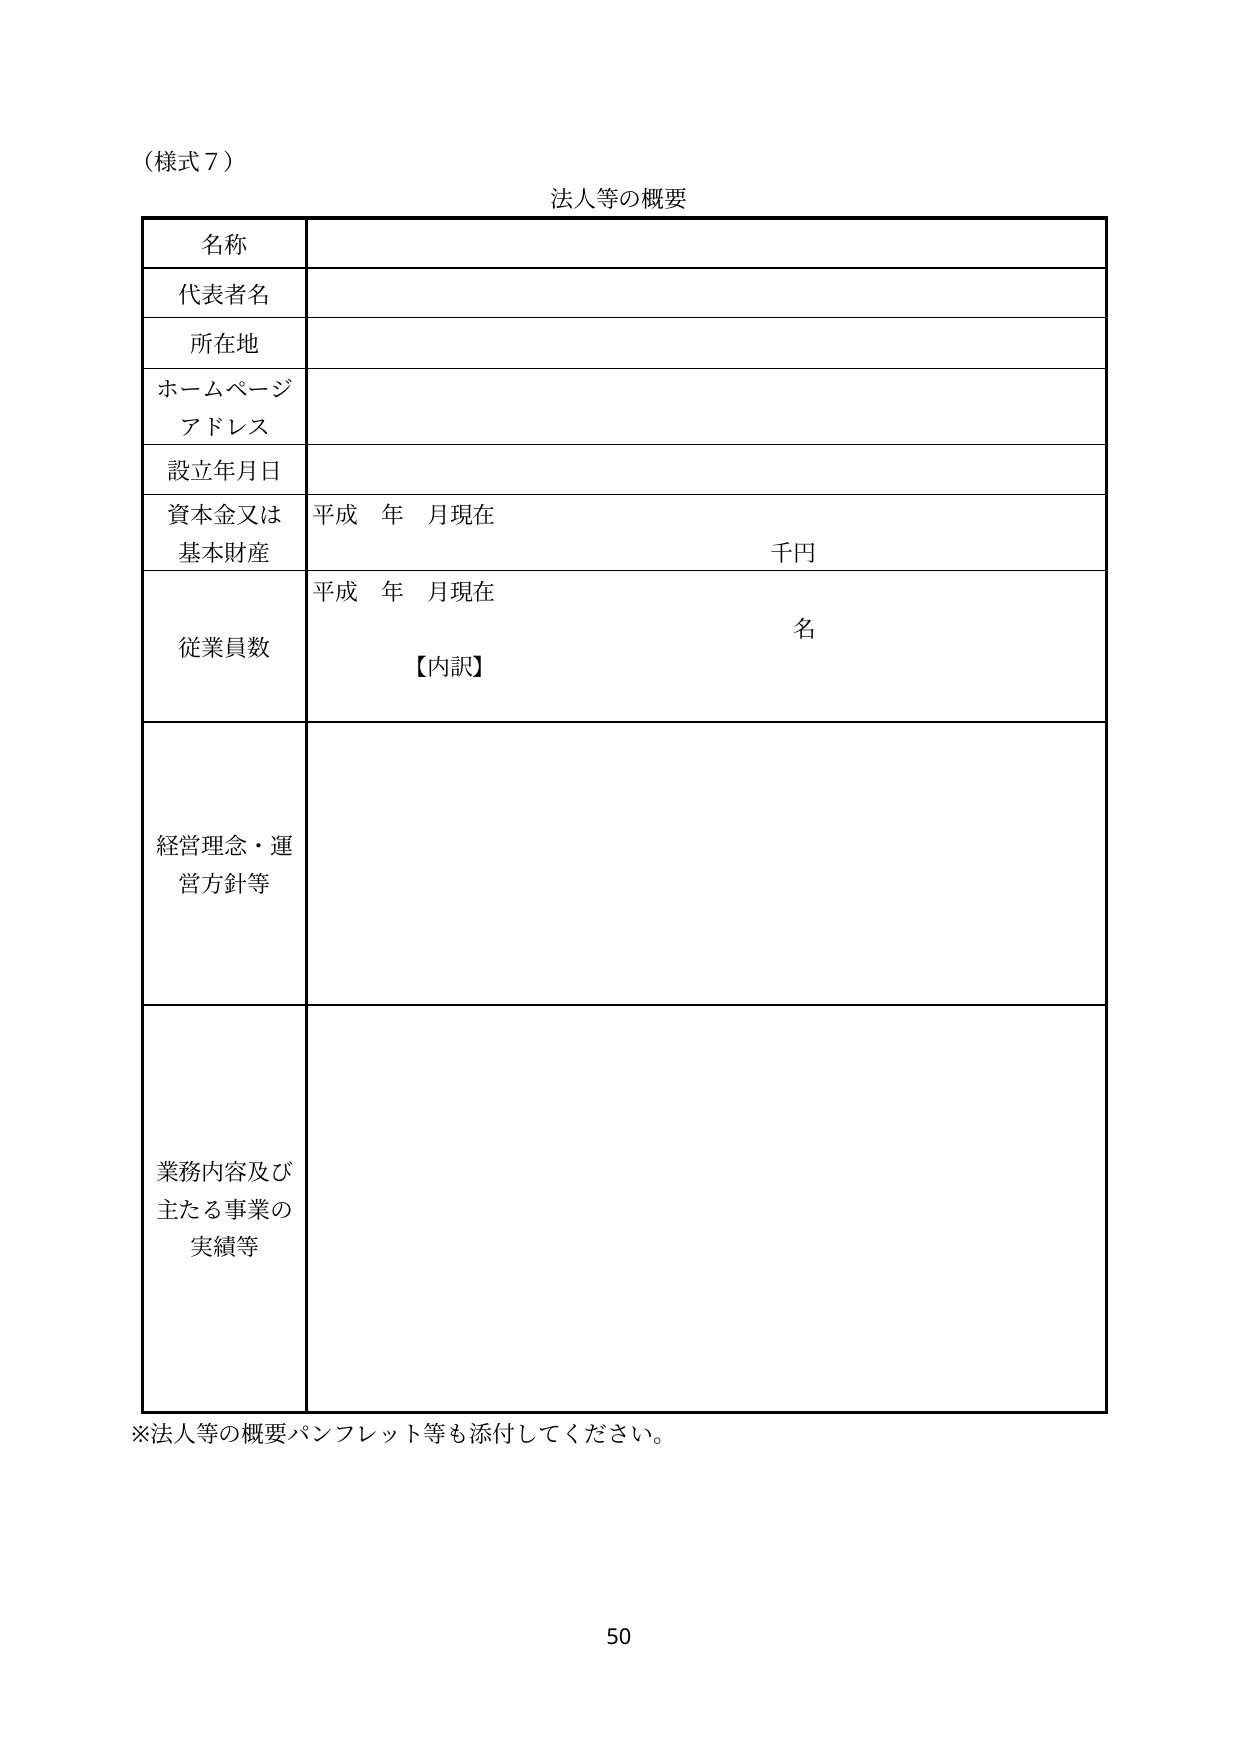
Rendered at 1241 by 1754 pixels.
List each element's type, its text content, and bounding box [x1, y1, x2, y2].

table_cell 所在地 [144, 318, 305, 368]
text ※法人等の概要パンフレット等も添付してください。 [131, 1414, 1106, 1452]
table_cell ホームページ アドレス [144, 369, 305, 444]
table_cell 代表者名 [144, 269, 305, 317]
text 法人等の概要 [131, 179, 1106, 216]
table_cell 設立年月日 [144, 445, 305, 494]
table_cell 業務内容及び主たる事業の実績等 [144, 1006, 305, 1411]
table_cell 経営理念・運営方針等 [144, 723, 305, 1003]
table_cell 資本金又は 基本財産 [144, 495, 305, 570]
table_header [308, 220, 1105, 267]
table_cell [308, 269, 1105, 317]
table_cell [308, 318, 1105, 368]
table_header 名称 [144, 220, 305, 267]
table_cell [308, 1006, 1105, 1411]
table_cell 平成 年 月現在 千円 [308, 495, 1105, 570]
table_cell 平成 年 月現在 名 【内訳】 [308, 571, 1105, 721]
text （様式７） [131, 141, 1106, 179]
table_cell 従業員数 [144, 571, 305, 721]
table_cell [308, 369, 1105, 444]
table_cell [308, 723, 1105, 1003]
table_cell [308, 445, 1105, 494]
